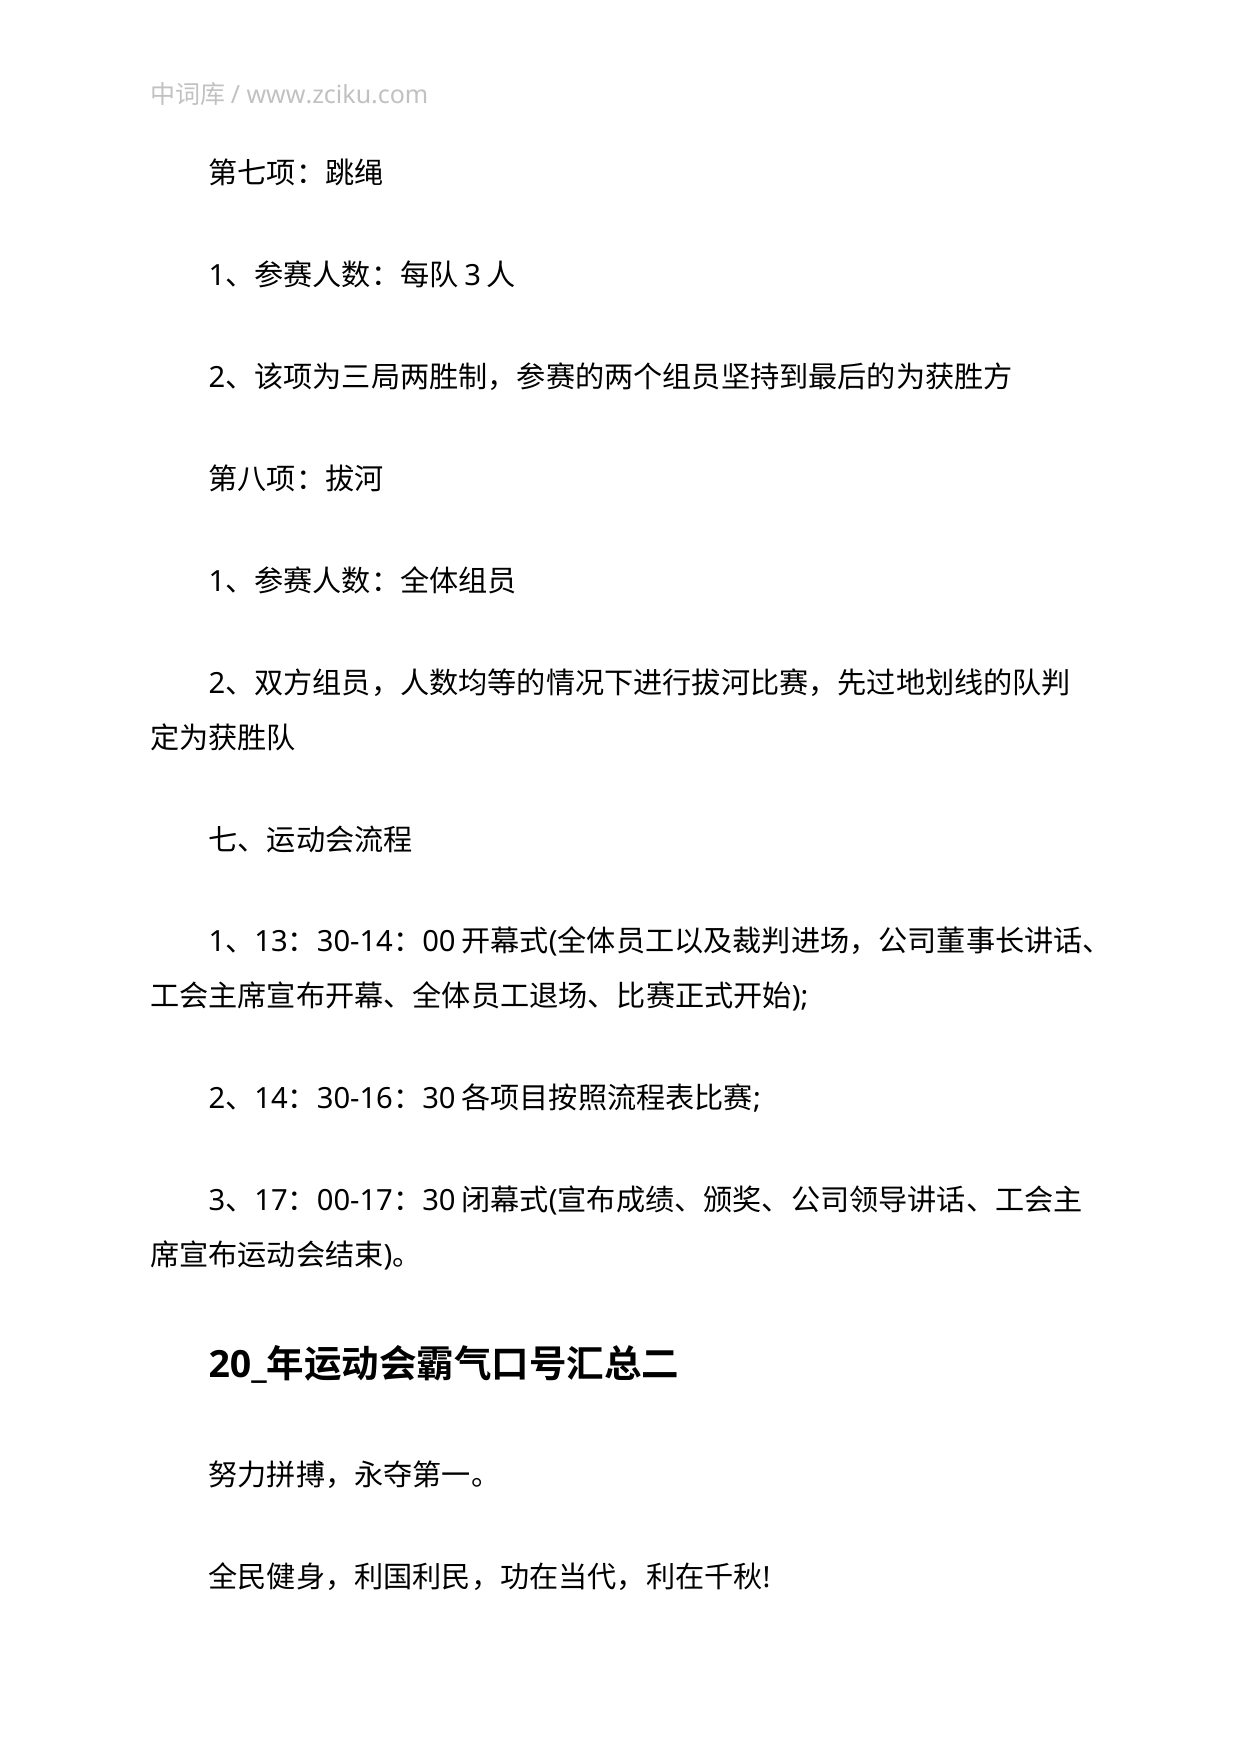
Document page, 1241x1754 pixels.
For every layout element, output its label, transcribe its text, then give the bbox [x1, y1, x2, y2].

text 2、14：30-16：30各项目按照流程表比赛; [150, 1075, 1090, 1117]
text 第八项：拔河 [150, 456, 1090, 498]
text 20_年运动会霸气口号汇总二 [150, 1334, 1090, 1388]
text 努力拼搏，永夺第一。 [150, 1452, 1090, 1494]
text 七、运动会流程 [150, 816, 1090, 858]
text 1、参赛人数：每队3人 [150, 252, 1090, 294]
text 1、参赛人数：全体组员 [150, 557, 1090, 600]
text 2、双方组员，人数均等的情况下进行拔河比赛，先过地划线的队判定为获胜队 [150, 659, 1090, 757]
text 1、13：30-14：00开幕式(全体员工以及裁判进场，公司董事长讲话、工会主席宣布开幕、全体员工退场、比赛正式开始); [150, 918, 1090, 1015]
text 第七项：跳绳 [150, 150, 1090, 192]
text 3、17：00-17：30闭幕式(宣布成绩、颁奖、公司领导讲话、工会主席宣布运动会结束)。 [150, 1177, 1090, 1274]
text 全民健身，利国利民，功在当代，利在千秋! [150, 1553, 1090, 1596]
text 2、该项为三局两胜制，参赛的两个组员坚持到最后的为获胜方 [150, 354, 1090, 396]
